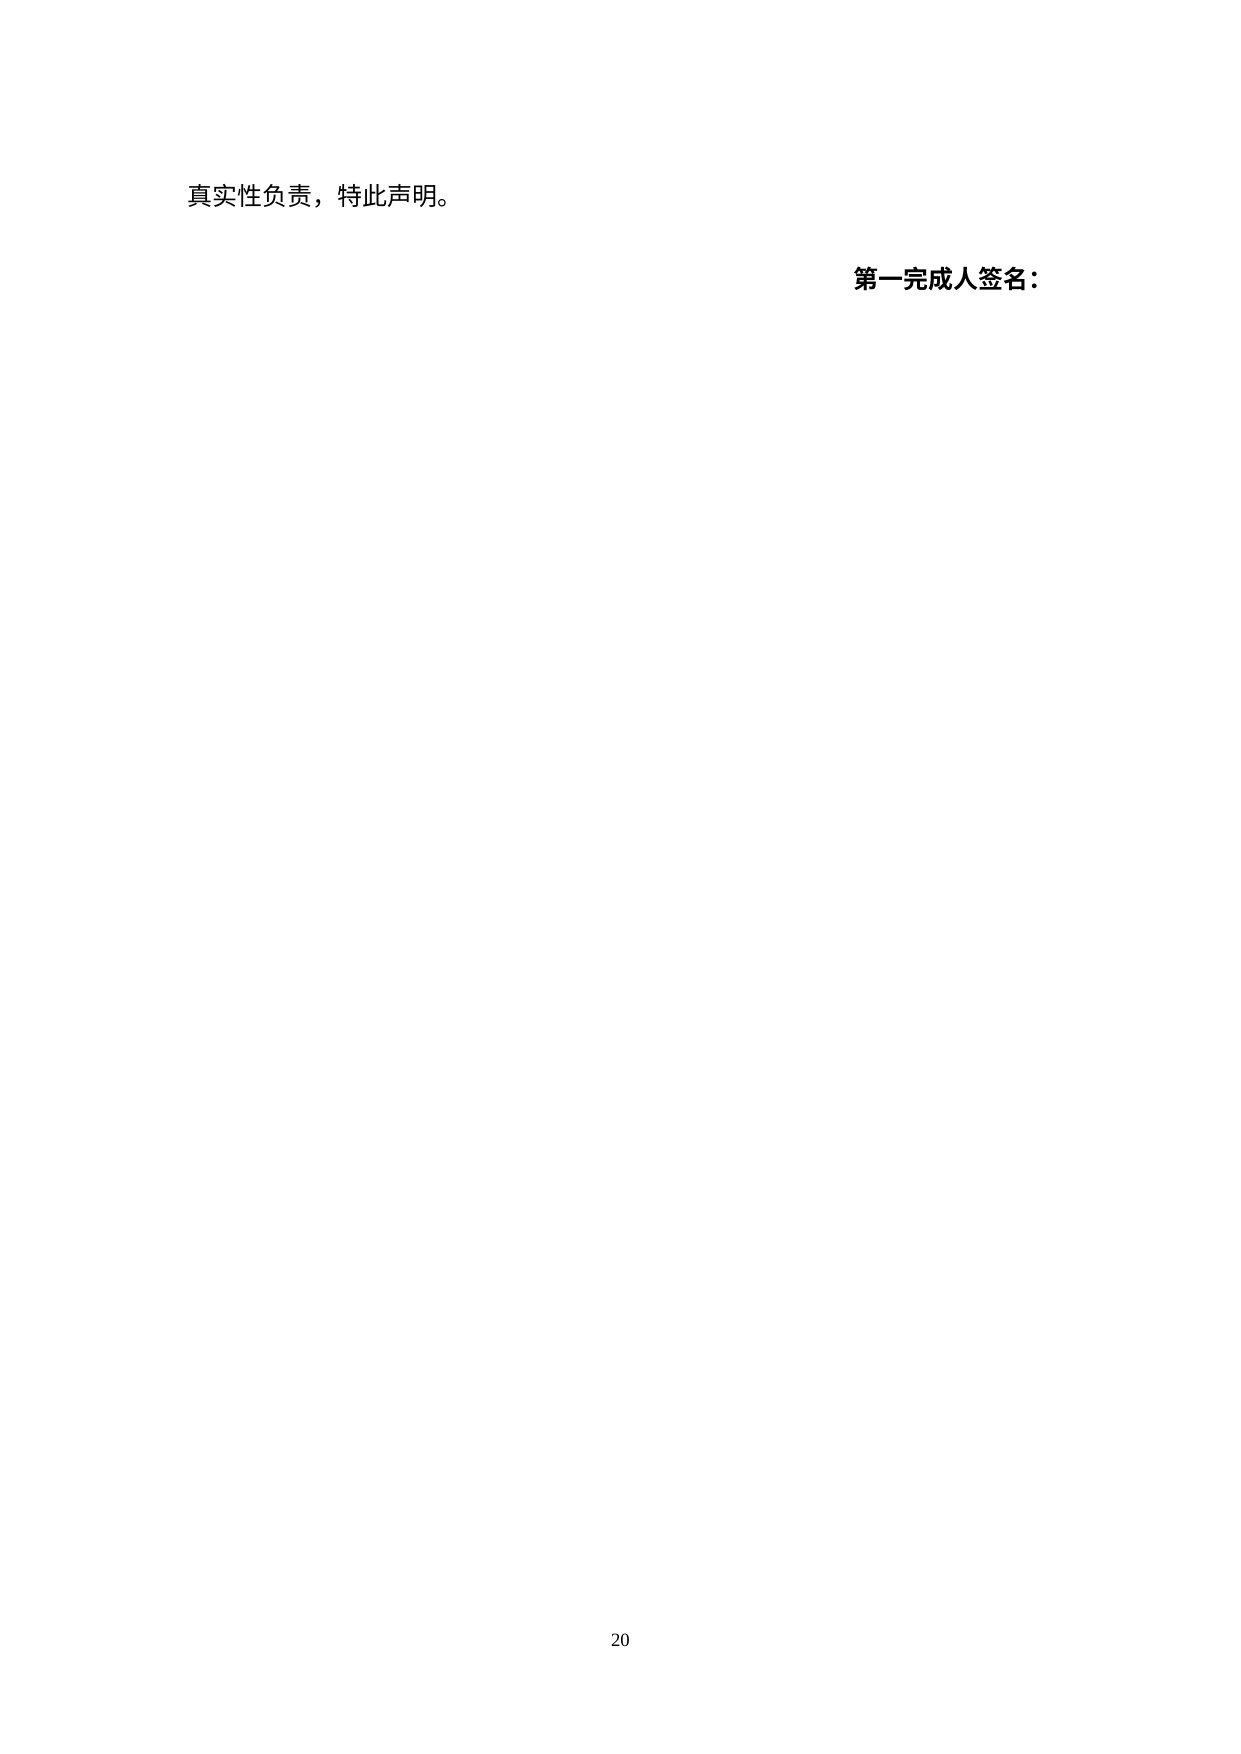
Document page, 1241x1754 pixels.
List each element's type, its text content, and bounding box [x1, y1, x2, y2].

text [187, 162, 1053, 227]
text 第一完成人签名： [187, 245, 1053, 310]
